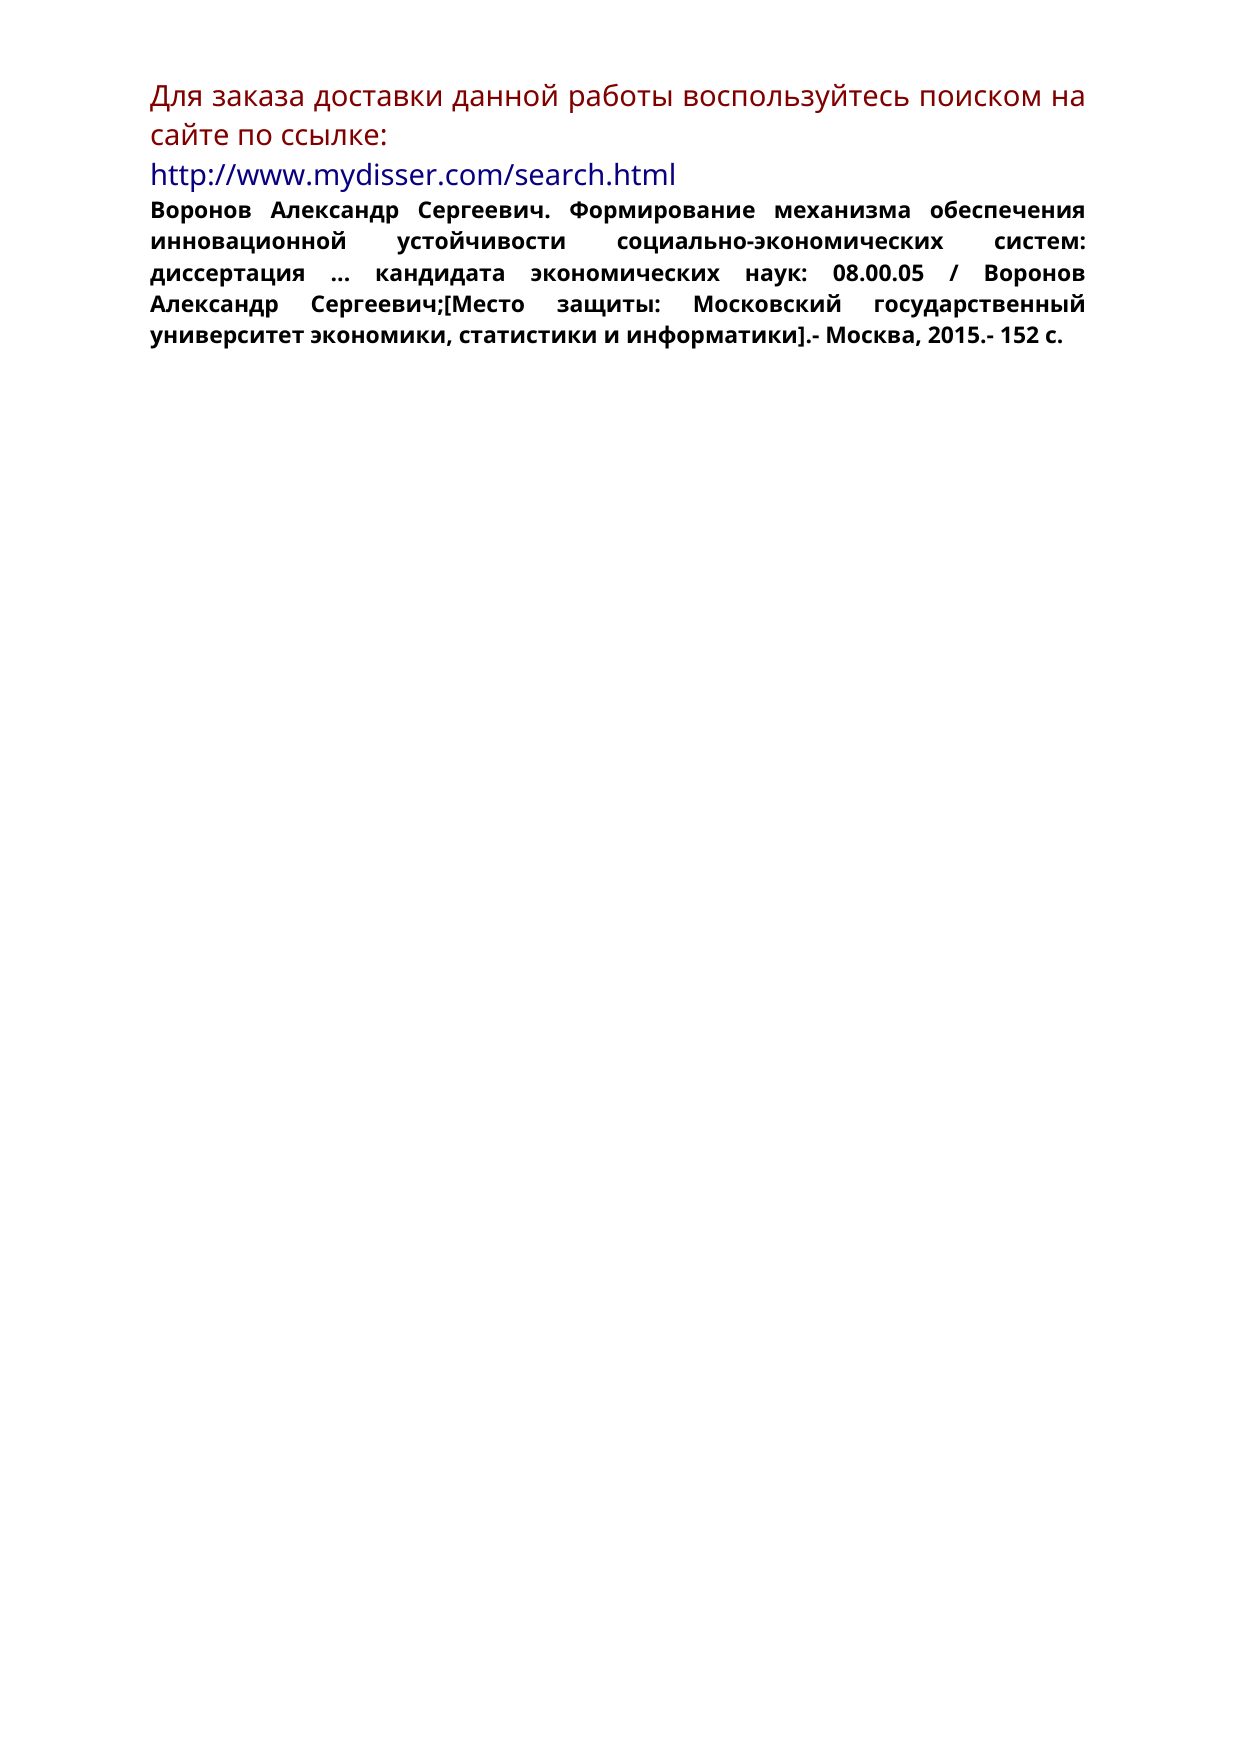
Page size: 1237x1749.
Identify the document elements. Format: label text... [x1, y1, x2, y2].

text Воронов Александр Сергеевич. Формирование механизма обеспечения инновационной устойчивости социально-экономических систем: диссертация ... кандидата экономических наук: 08.00.05 / Воронов Александр Сергеевич;[Место защиты: Московский государственный университет экономики, статистики и информатики].- Москва, 2015.- 152 с. [150, 194, 1086, 350]
